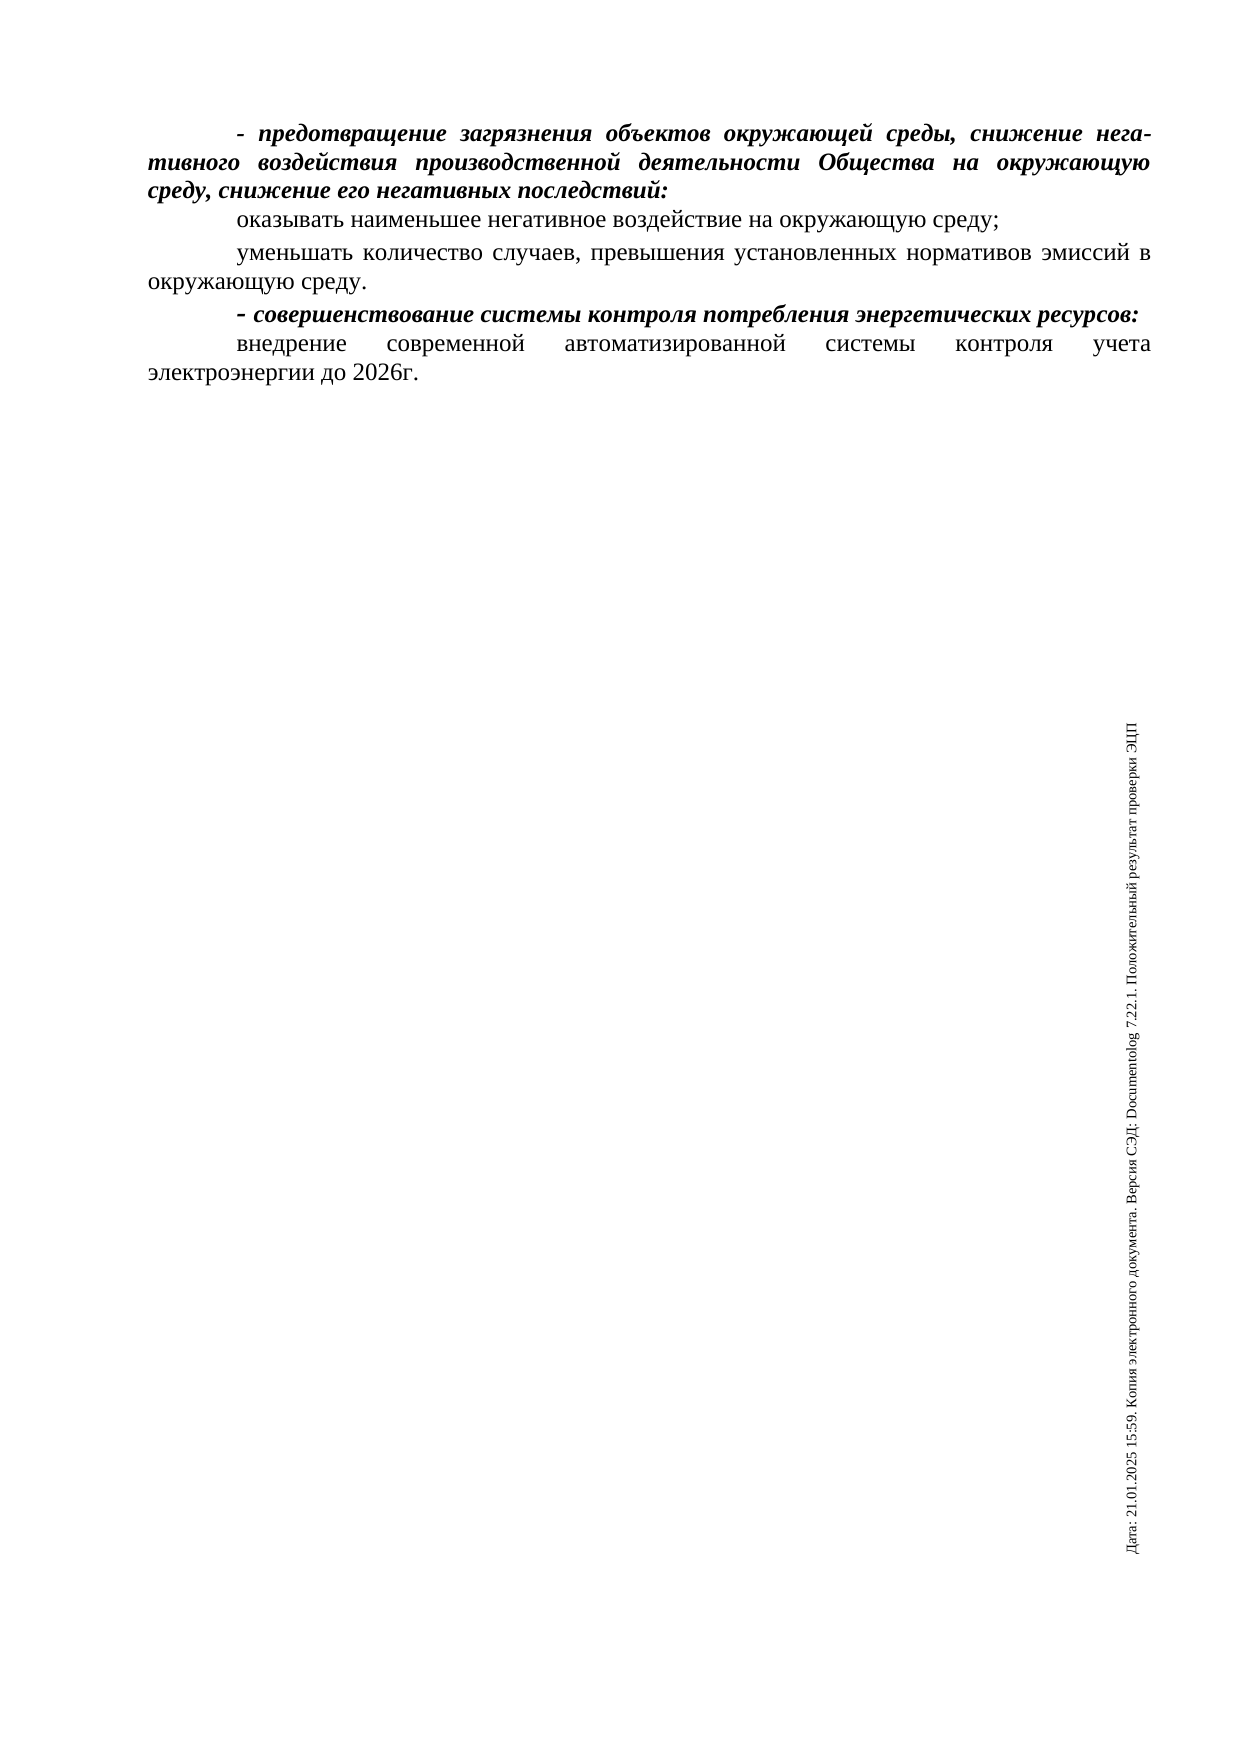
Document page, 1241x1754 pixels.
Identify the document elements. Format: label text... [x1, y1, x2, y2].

text оказывать наименьшее негативное воздействие на окружающую среду; [148, 204, 1152, 233]
text уменьшать количество случаев, превышения установленных нормативов эмиссий в окружающую среду. [148, 237, 1152, 295]
list внедрение современной автоматизированной системы контроля учета электроэнергии до 2026г. [148, 328, 1152, 386]
text - предотвращение загрязнения объектов окружающей среды, снижение негативного воздействия производственной деятельности Общества на окружающую среду, снижение его негативных последствий: [148, 118, 1152, 204]
text - совершенствование системы контроля потребления энергетических ресурсов: [148, 295, 1152, 328]
